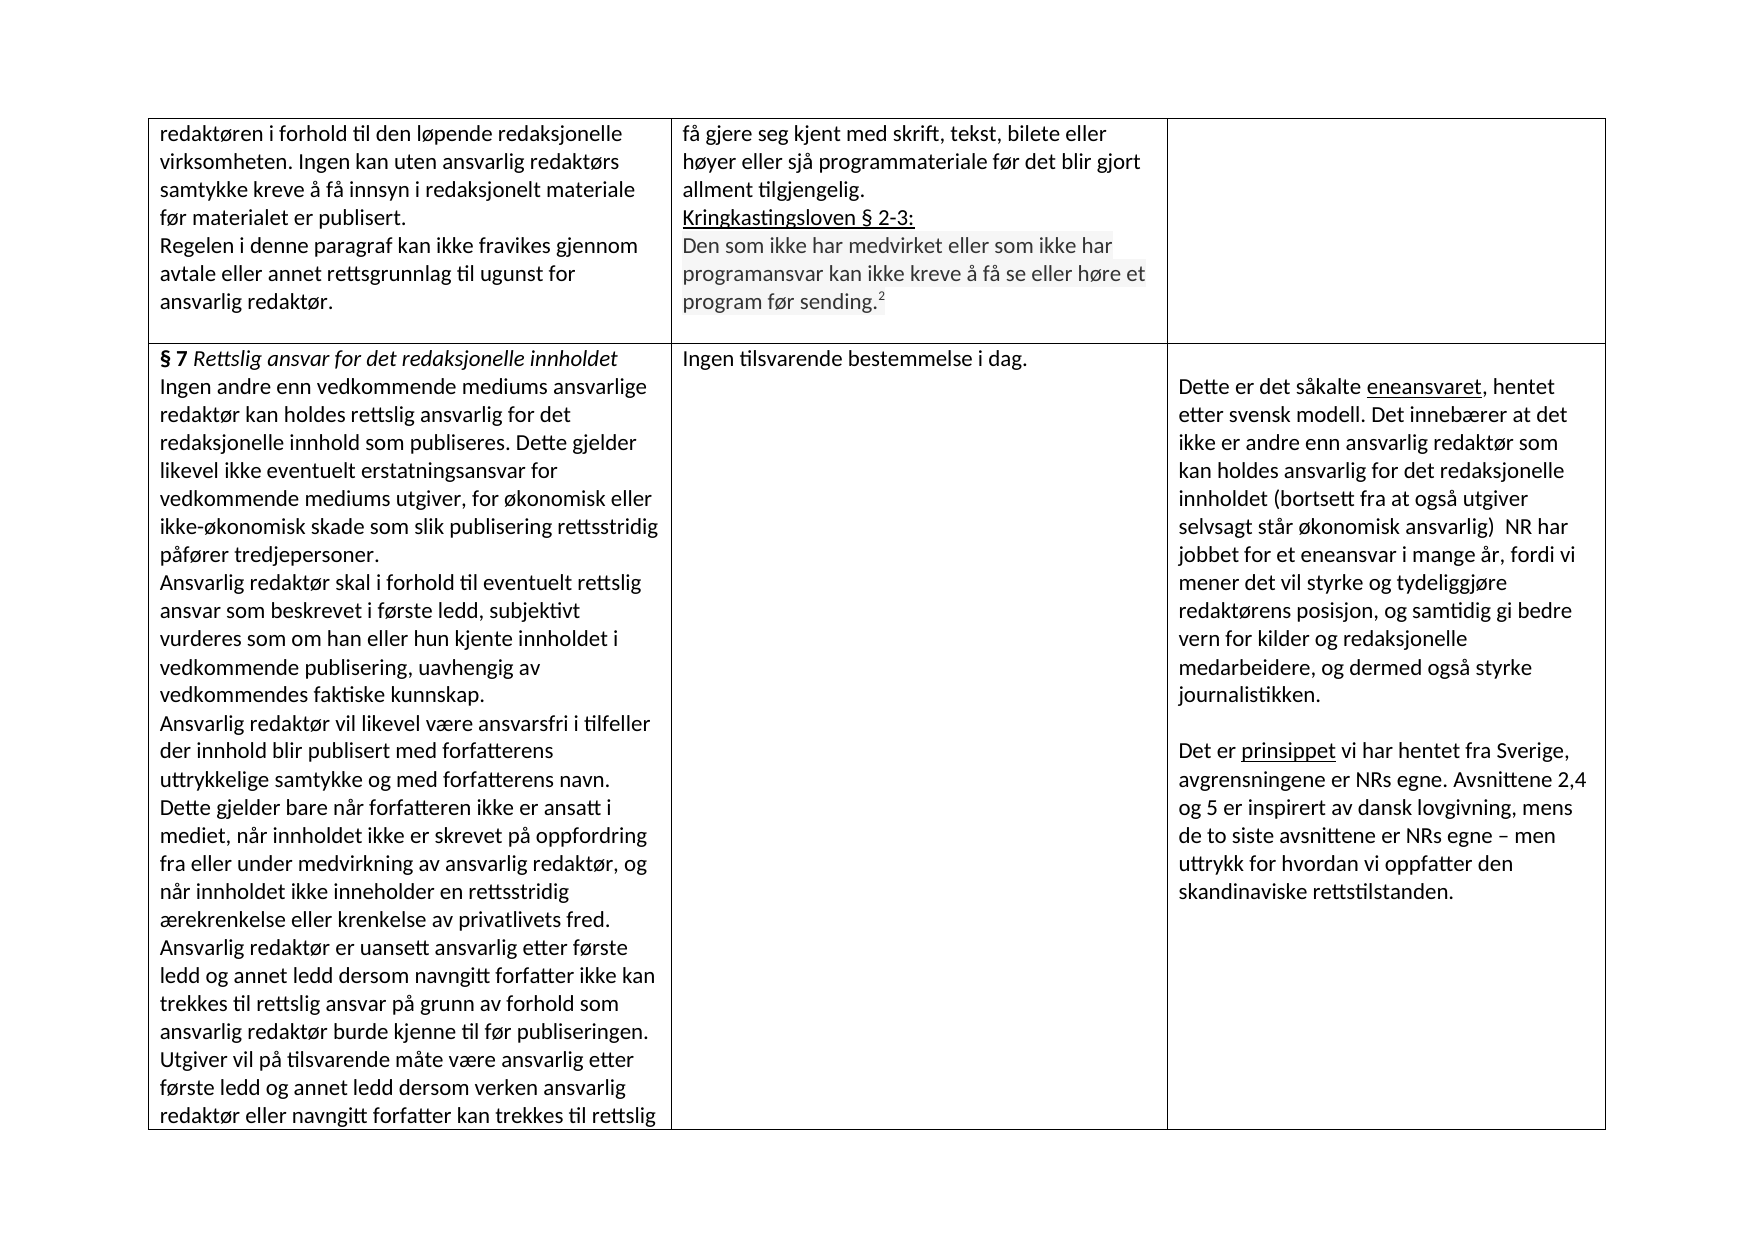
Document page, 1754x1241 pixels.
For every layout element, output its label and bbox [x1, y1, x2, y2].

table_cell [672, 119, 1167, 343]
table_cell [1168, 344, 1605, 1129]
table_cell [1168, 119, 1605, 343]
table_cell [672, 344, 1167, 1129]
table_cell [149, 119, 671, 343]
table_cell [149, 344, 671, 1129]
